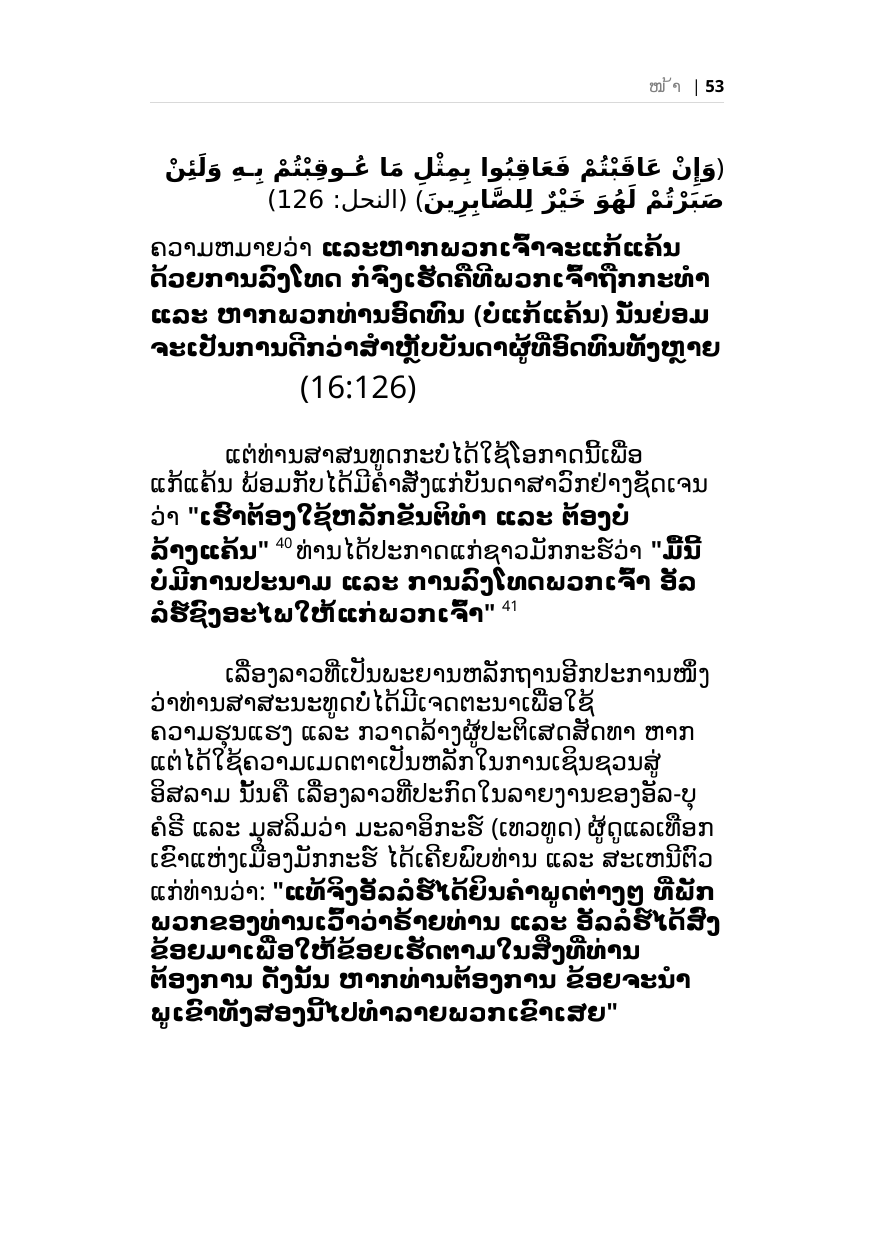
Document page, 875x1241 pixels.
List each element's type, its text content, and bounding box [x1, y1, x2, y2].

text ﴿وَإِنْ عَاقَبْتُمْ فَعَاقِبُوا بِمِثْلِ مَا عُوقِبْتُمْ بِهِ وَلَئِنْ صَبَرْتُمْ لَهُوَ خَيْرٌ لِلصَّابِرِينَ﴾ (النحل: 126) [165, 153, 724, 214]
text ແຕ່ທ່ານສາສນທູດກະບໍ່ໄດ້ໃຊ້ໂອກາດນີ້ເພື່ອແກ້ແຄ້ນ ພ້ອມກັບໄດ້ມີຄໍາສັ່ງແກ່ບັນດາສາວົກຢ່າງຊັດເຈນວ່າ "ເຮົາຕ້ອງໃຊ້ຫລັກຂັນຕິທໍາ ແລະ ຕ້ອງບໍ່ລ້າງແຄ້ນ" 40 ທ່ານໄດ້ປະກາດແກ່ຊາວມັກກະຮ໌ວ່າ "ມື້ນີ້ບໍ່ມີການປະນາມ ແລະ ການລົງໂທດພວກເຈົ້າ ອັລລໍຮ໌ຊົງອະໄພໃຫ້ແກ່ພວກເຈົ້າ" 41 [150, 440, 724, 630]
text ຄວາມຫມາຍວ່າ ແລະຫາກພວກເຈົ້າຈະແກ້ແຄ້ນດ້ວຍການລົງໂທດ ກໍ່ຈົ່ງເຮັດຄືທີພວກເຈົ້າຖືກກະທຳ ແລະ ຫາກພວກທ່ານອົດທົນ (ບໍ່ແກ້ແຄ້ນ) ນັ່ນຍ່ອມຈະເປັນການດີກວ່າສຳຫຼັບບັນດາຜູ້ທີ່ອົດທົນທັ້ງຫຼາຍ (16:126) [150, 233, 724, 408]
text ເລື່ອງລາວທີ່ເປັນພະຍານຫລັກຖານອີກປະການໜຶ່ງວ່າທ່ານສາສະນະທູດບໍ່ໄດ້ມີເຈດຕະນາເພື່ອໃຊ້ຄວາມຮຸນແຮງ ແລະ ກວາດລ້າງຜູ້ປະຕິເສດສັດທາ ຫາກແຕ່ໄດ້ໃຊ້ຄວາມເມດຕາເປັນຫລັກໃນການເຊິນຊວນສູ່ອິສລາມ ນັ້ນຄື ເລື່ອງລາວທີ່ປະກົດໃນລາຍງານຂອງອັລ-ບຸຄໍຣີ ແລະ ມຸສລິມວ່າ ມະລາອິກະຮ໌ (ເທວທູດ) ຜູ້ດູແລເທືອກເຂົາແຫ່ງເມືອງມັກກະຮ໌ ໄດ້ເຄີຍພົບທ່ານ ແລະ ສະເຫນີຕົວແກ່ທ່ານວ່າ: "ແທ້ຈິງອັລລໍຮ໌ໄດ້ຍິນຄໍາພູດຕ່າງໆ ທີ່ພັກພວກຂອງທ່ານເວົ້າວ່າຣ້າຍທ່ານ ແລະ ອັລລໍຮ໌ໄດ້ສົ່ງຂ້ອຍມາເພື່ອໃຫ້ຂ້ອຍເຮັດຕາມໃນສິ່ງທີ່ທ່ານຕ້ອງການ ດັ່ງນັ້ນ ຫາກທ່ານຕ້ອງການ ຂ້ອຍຈະນໍາພູເຂົາທັງສອງນີ້ໄປທໍາລາຍພວກເຂົາເສຍ" [150, 659, 724, 1029]
